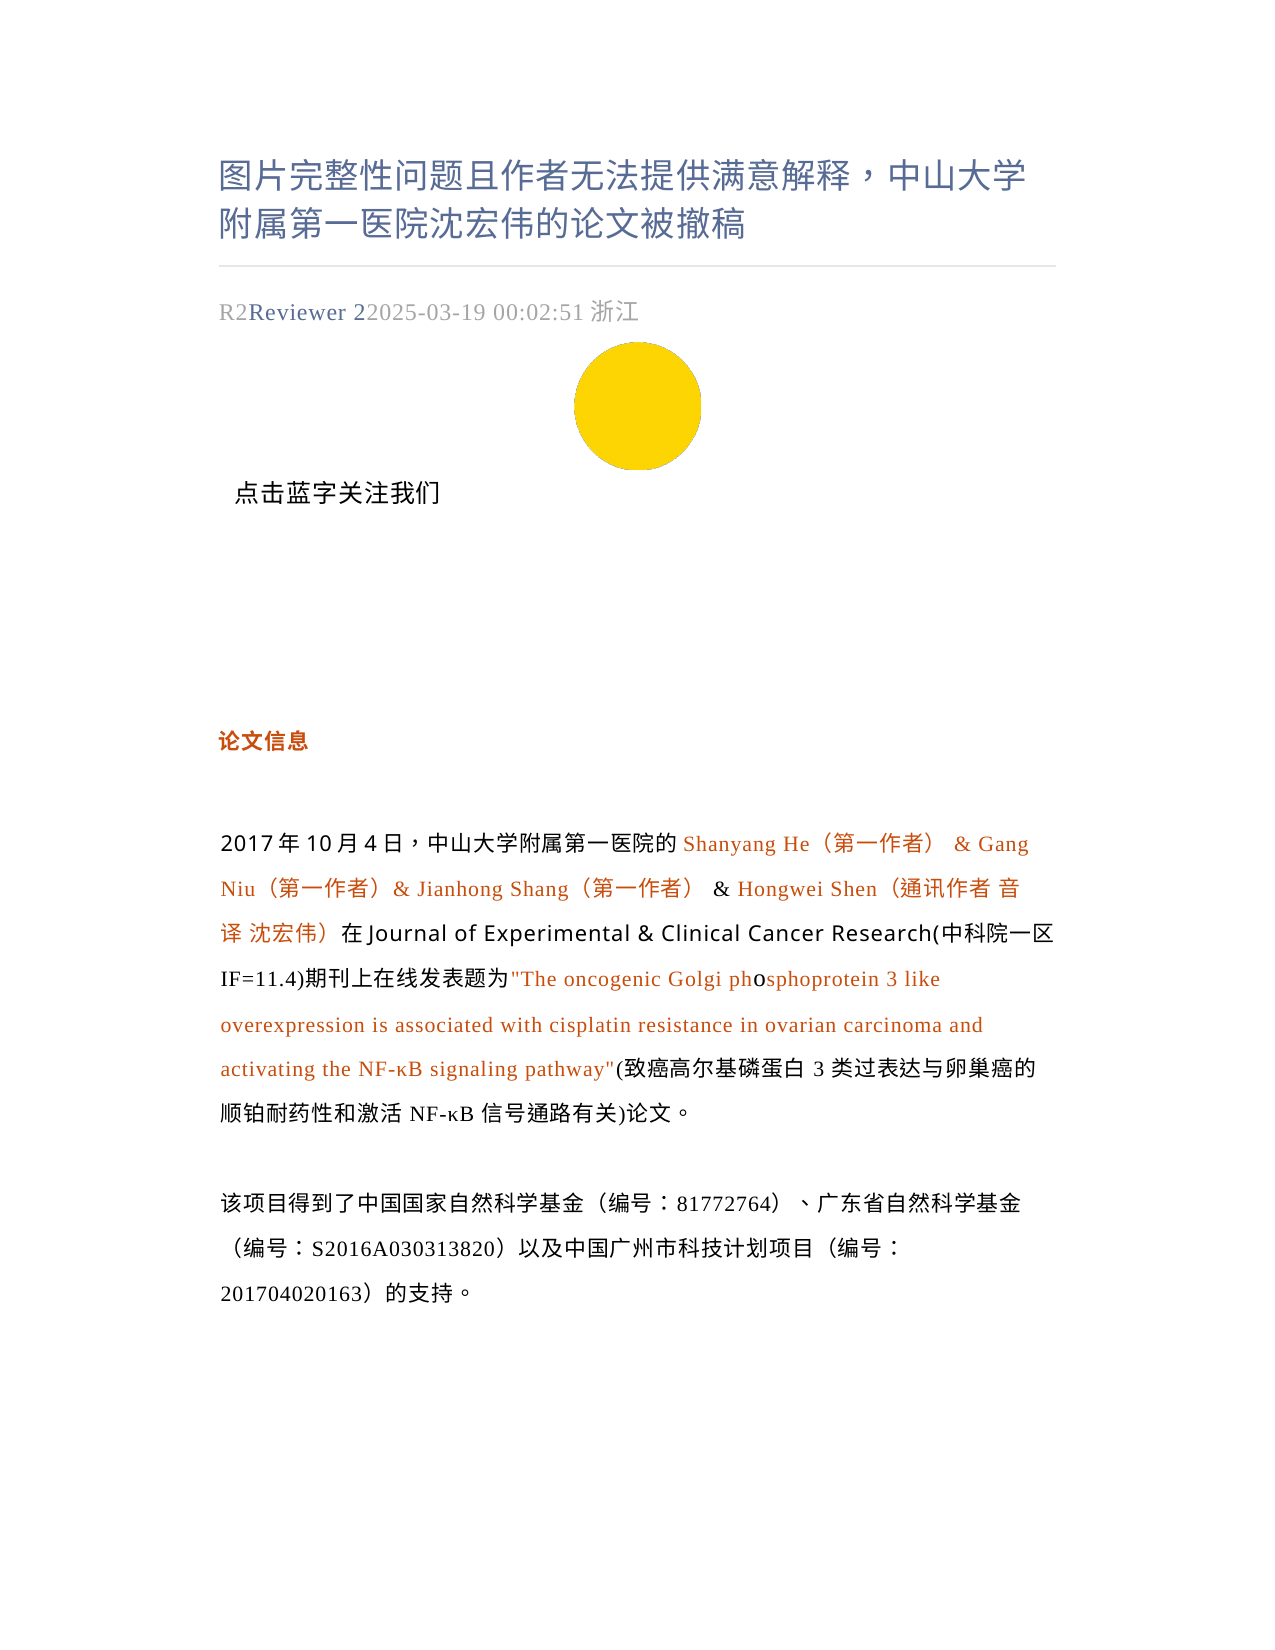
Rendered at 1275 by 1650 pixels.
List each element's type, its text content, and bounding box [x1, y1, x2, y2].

title 图片完整性问题且作者无法提供满意解释，中山大学附属第一医院沈宏伟的论文被撤稿 [219, 150, 1056, 265]
text 该项目得到了中国国家自然科学基金（编号：81772764）、广东省自然科学基金（编号：S2016A030313820）以及中国广州市科技计划项目（编号：201704020163）的支持。 [220, 1128, 1055, 1308]
picture [574, 342, 701, 470]
text 2017年10月4日，中山大学附属第一医院的Shanyang He（第一作者） & Gang Niu（第一作者）& Jianhong Shang（第一作者） & Hongwei Shen（通讯作者 音译 沈宏伟）在Journal of Experimental & Clinical Cancer Research(中科院一区 IF=11.4)期刊上在线发表题为"The oncogenic Golgi phosphoprotein 3 like overexpression is associated with cisplatin resistance in ovarian carcinoma and activating the NF-κB signaling pathway"(致癌高尔基磷蛋白 3 类过表达与卵巢癌的顺铂耐药性和激活 NF-κB 信号通路有关)论文。 [220, 813, 1055, 1128]
text 论文信息 [219, 721, 1056, 756]
text 点击蓝字关注我们 [234, 469, 1056, 509]
list R2Reviewer 22025-03-19 00:02:51浙江 [219, 287, 1056, 327]
